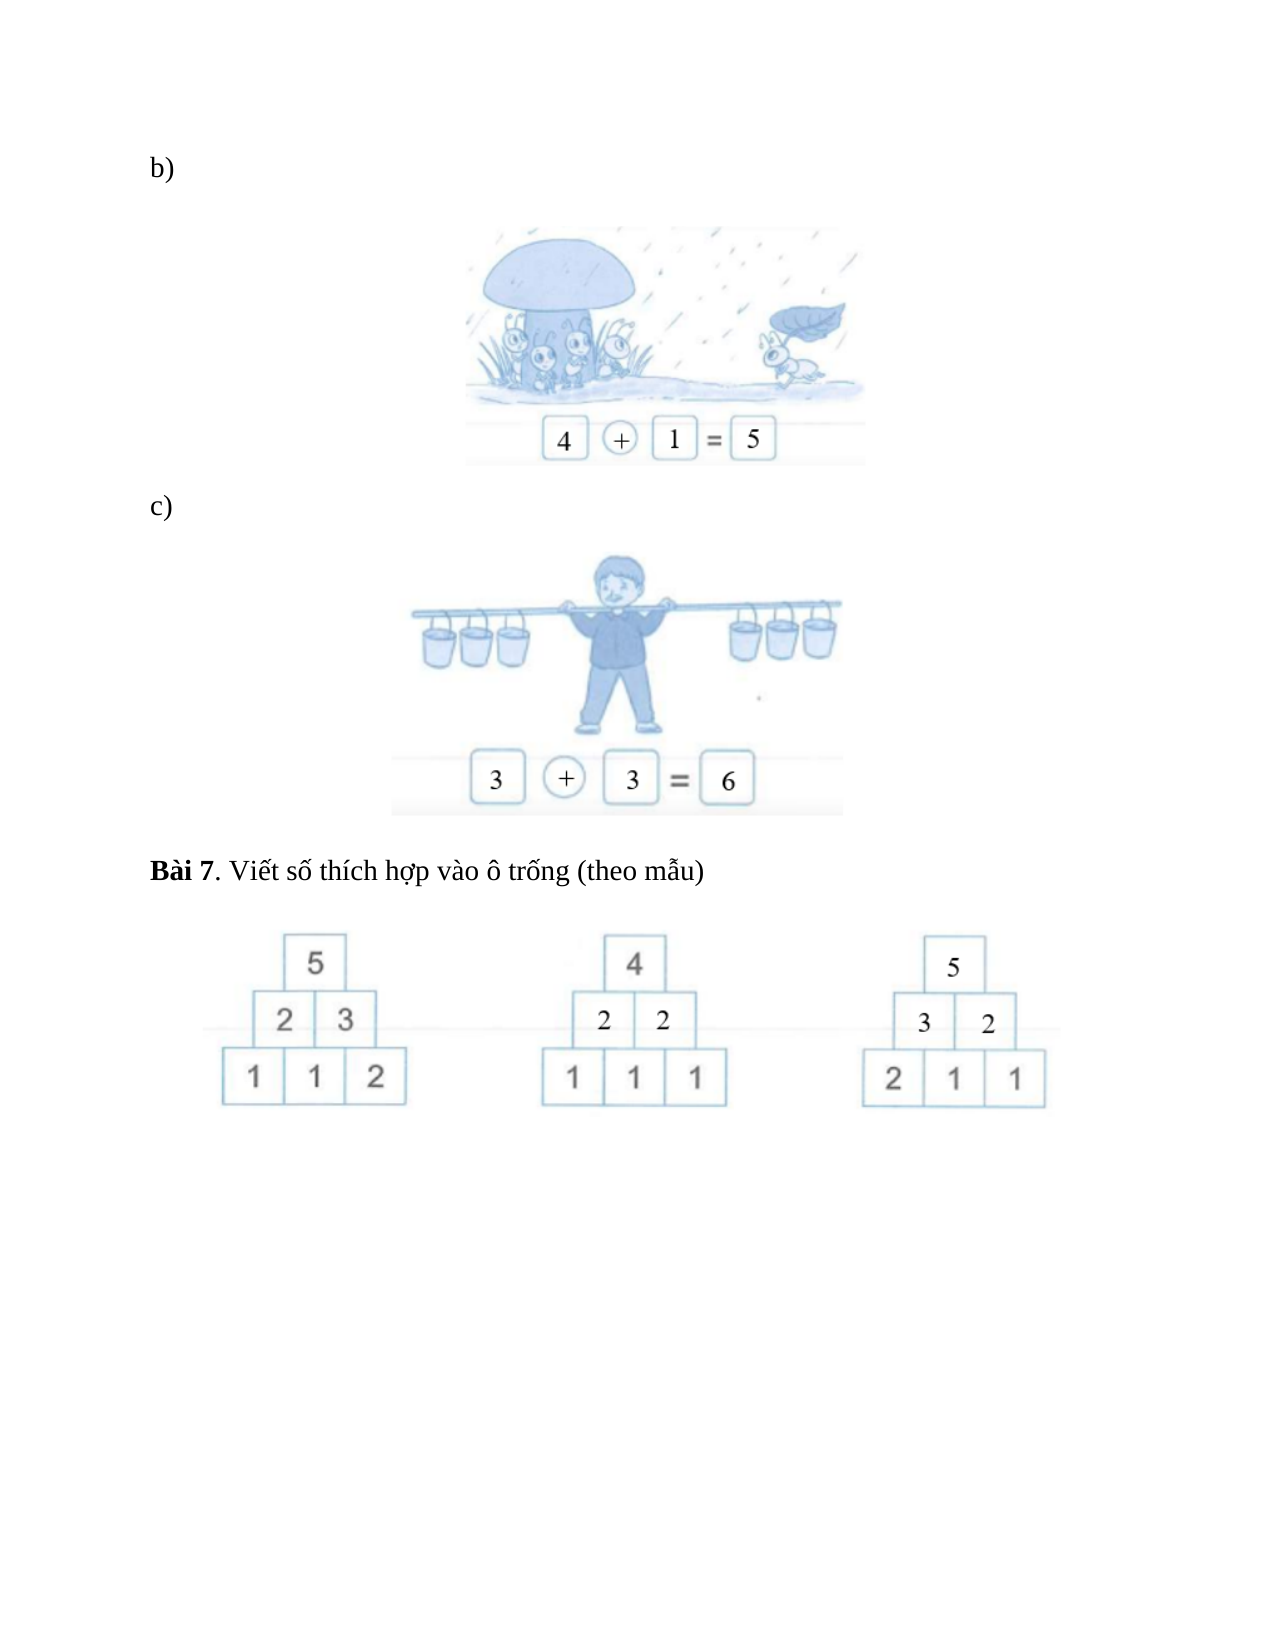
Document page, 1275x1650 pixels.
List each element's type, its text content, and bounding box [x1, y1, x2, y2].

picture [202, 903, 1073, 1117]
text c) [150, 488, 1125, 522]
text Bài 7. Viết số thích hợp vào ô trống (theo mẫu) [150, 853, 1125, 886]
picture [378, 538, 897, 837]
picture [407, 200, 868, 472]
text b) [150, 150, 1125, 183]
